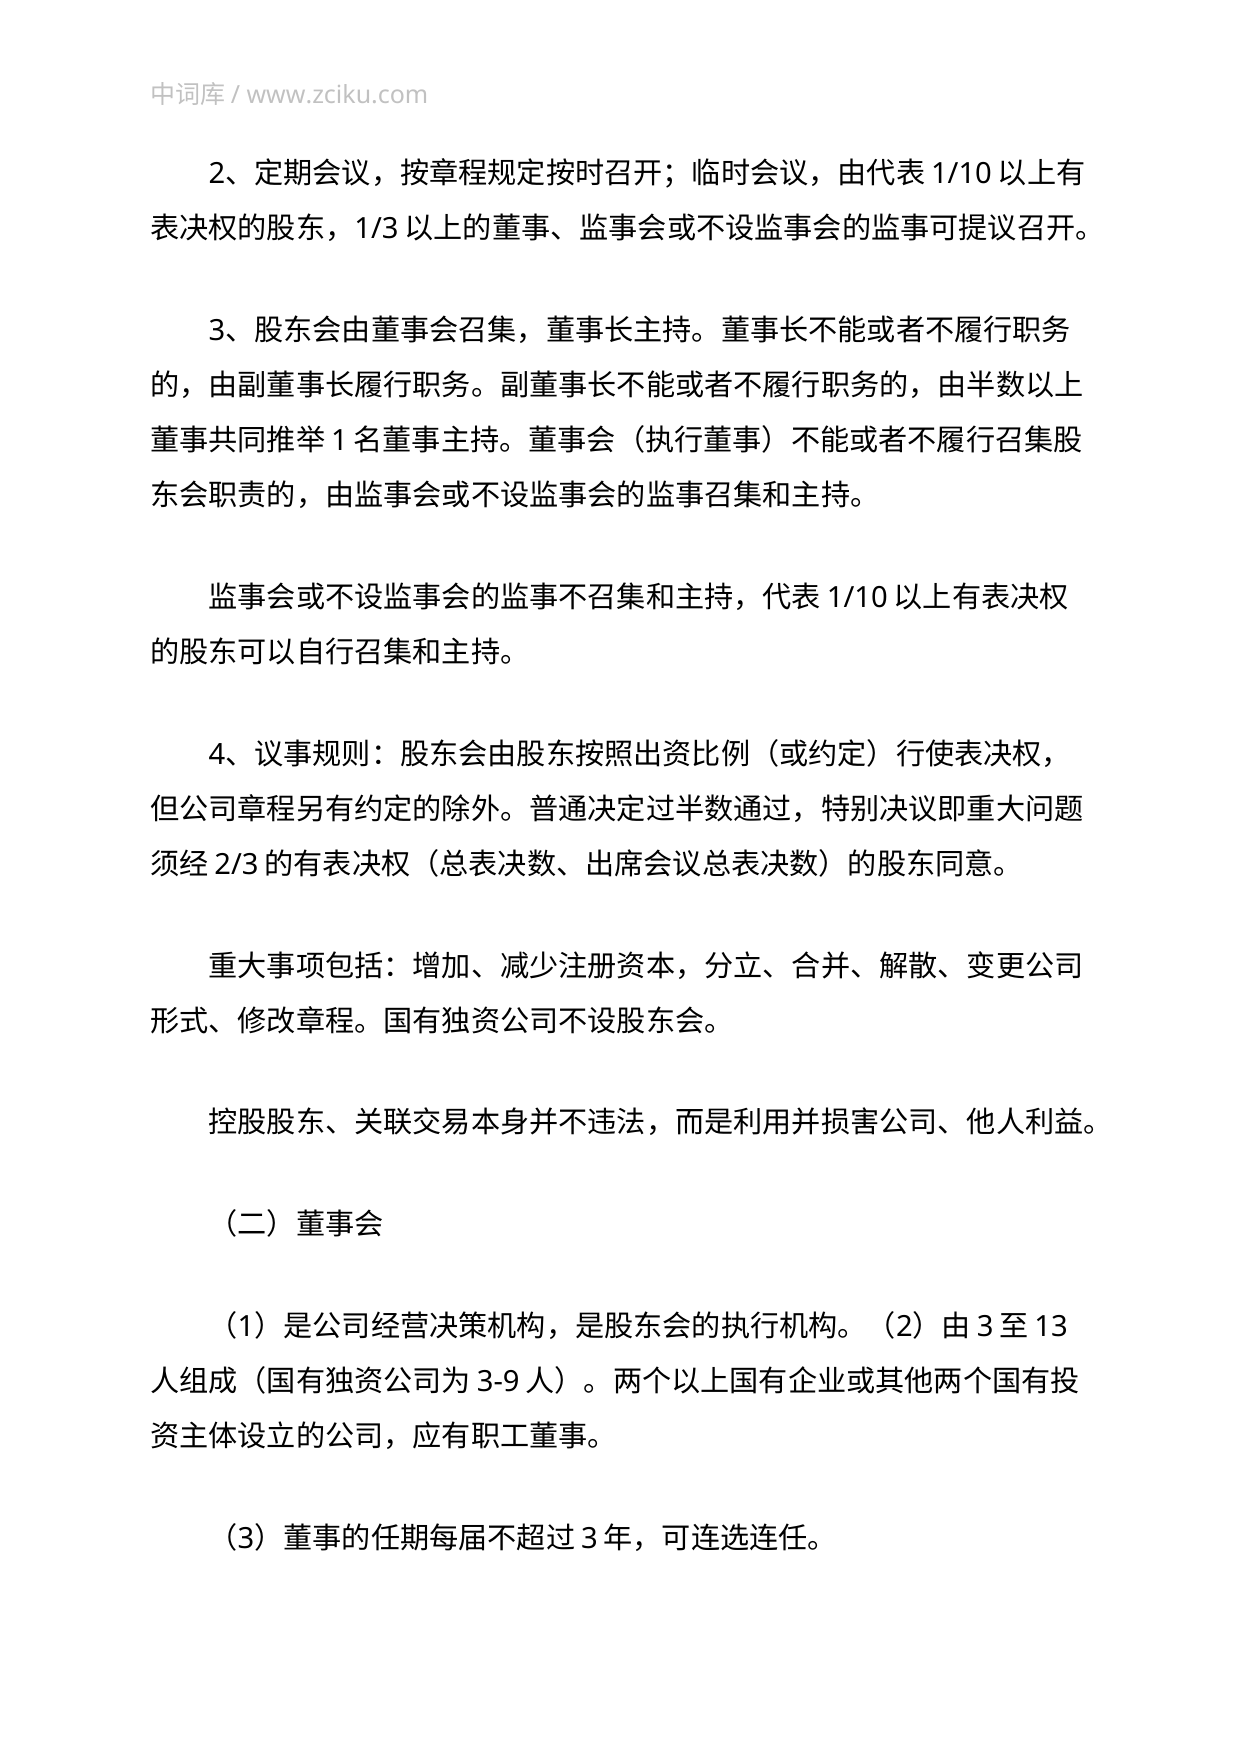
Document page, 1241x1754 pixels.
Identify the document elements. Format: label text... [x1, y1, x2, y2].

text 2、定期会议，按章程规定按时召开；临时会议，由代表1/10以上有表决权的股东，1/3以上的董事、监事会或不设监事会的监事可提议召开。 [150, 150, 1090, 247]
text （3）董事的任期每届不超过3年，可连选连任。 [150, 1514, 1090, 1557]
text 重大事项包括：增加、减少注册资本，分立、合并、解散、变更公司形式、修改章程。国有独资公司不设股东会。 [150, 942, 1090, 1039]
text 4、议事规则：股东会由股东按照出资比例（或约定）行使表决权，但公司章程另有约定的除外。普通决定过半数通过，特别决议即重大问题须经2/3的有表决权（总表决数、出席会议总表决数）的股东同意。 [150, 730, 1090, 883]
text 监事会或不设监事会的监事不召集和主持，代表1/10以上有表决权的股东可以自行召集和主持。 [150, 574, 1090, 671]
text （二）董事会 [150, 1201, 1090, 1243]
text （1）是公司经营决策机构，是股东会的执行机构。（2）由3至13人组成（国有独资公司为3-9人）。两个以上国有企业或其他两个国有投资主体设立的公司，应有职工董事。 [150, 1302, 1090, 1455]
text 3、股东会由董事会召集，董事长主持。董事长不能或者不履行职务的，由副董事长履行职务。副董事长不能或者不履行职务的，由半数以上董事共同推举1名董事主持。董事会（执行董事）不能或者不履行召集股东会职责的，由监事会或不设监事会的监事召集和主持。 [150, 307, 1090, 514]
text 控股股东、关联交易本身并不违法，而是利用并损害公司、他人利益。 [150, 1099, 1090, 1141]
